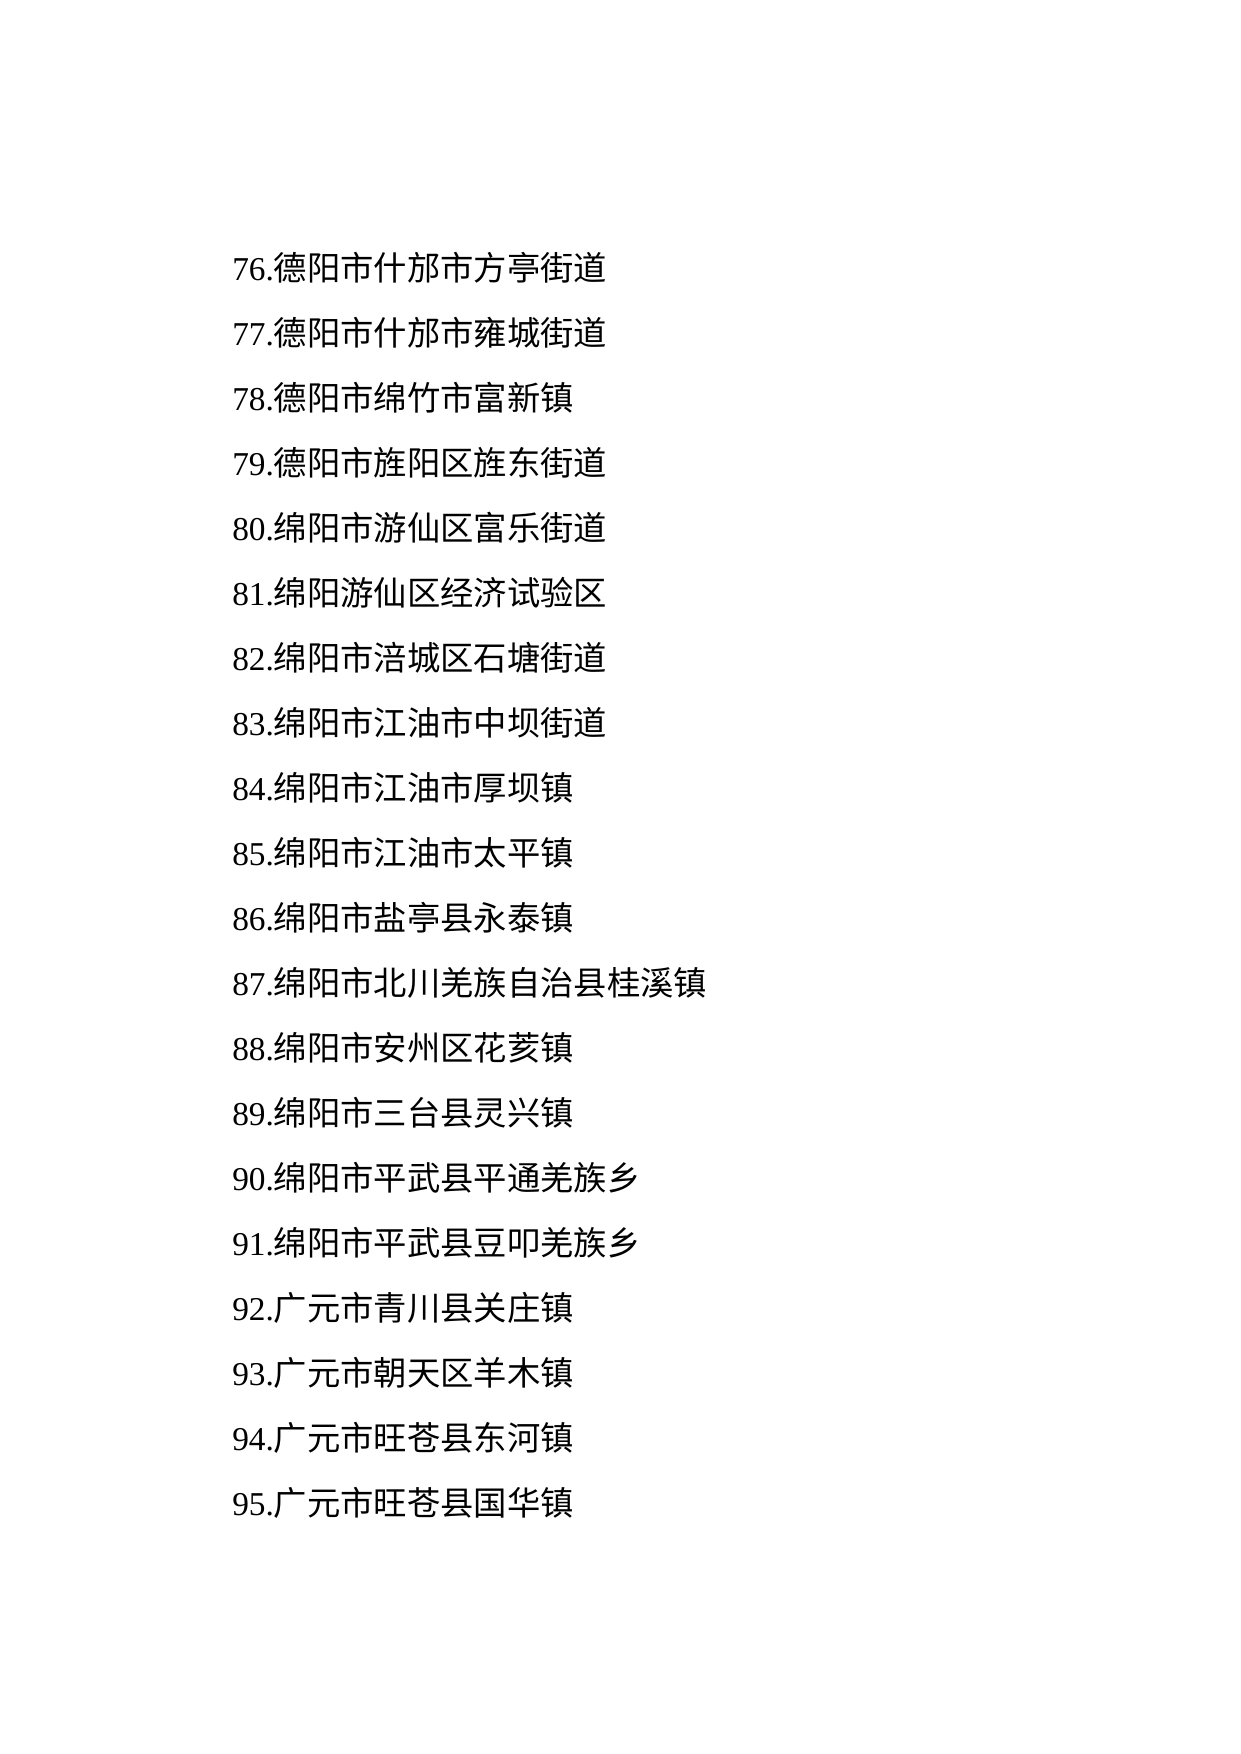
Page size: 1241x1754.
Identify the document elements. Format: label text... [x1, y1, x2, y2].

text 81.绵阳游仙区经济试验区 [165, 558, 1087, 623]
text 87.绵阳市北川羌族自治县桂溪镇 [165, 948, 1087, 1013]
text 78.德阳市绵竹市富新镇 [165, 363, 1087, 428]
text 82.绵阳市涪城区石塘街道 [165, 623, 1087, 688]
text 85.绵阳市江油市太平镇 [165, 818, 1087, 883]
text 90.绵阳市平武县平通羌族乡 [165, 1143, 1087, 1208]
text 94.广元市旺苍县东河镇 [165, 1403, 1087, 1468]
text 91.绵阳市平武县豆叩羌族乡 [165, 1208, 1087, 1273]
text 89.绵阳市三台县灵兴镇 [165, 1078, 1087, 1143]
text 76.德阳市什邡市方亭街道 [165, 233, 1087, 298]
text 95.广元市旺苍县国华镇 [165, 1468, 1087, 1533]
text 77.德阳市什邡市雍城街道 [165, 298, 1087, 363]
text 84.绵阳市江油市厚坝镇 [165, 753, 1087, 818]
text 93.广元市朝天区羊木镇 [165, 1338, 1087, 1403]
text 88.绵阳市安州区花荄镇 [165, 1013, 1087, 1078]
text 80.绵阳市游仙区富乐街道 [165, 493, 1087, 558]
text 92.广元市青川县关庄镇 [165, 1273, 1087, 1338]
text 86.绵阳市盐亭县永泰镇 [165, 883, 1087, 948]
text 79.德阳市旌阳区旌东街道 [165, 428, 1087, 493]
text 83.绵阳市江油市中坝街道 [165, 688, 1087, 753]
